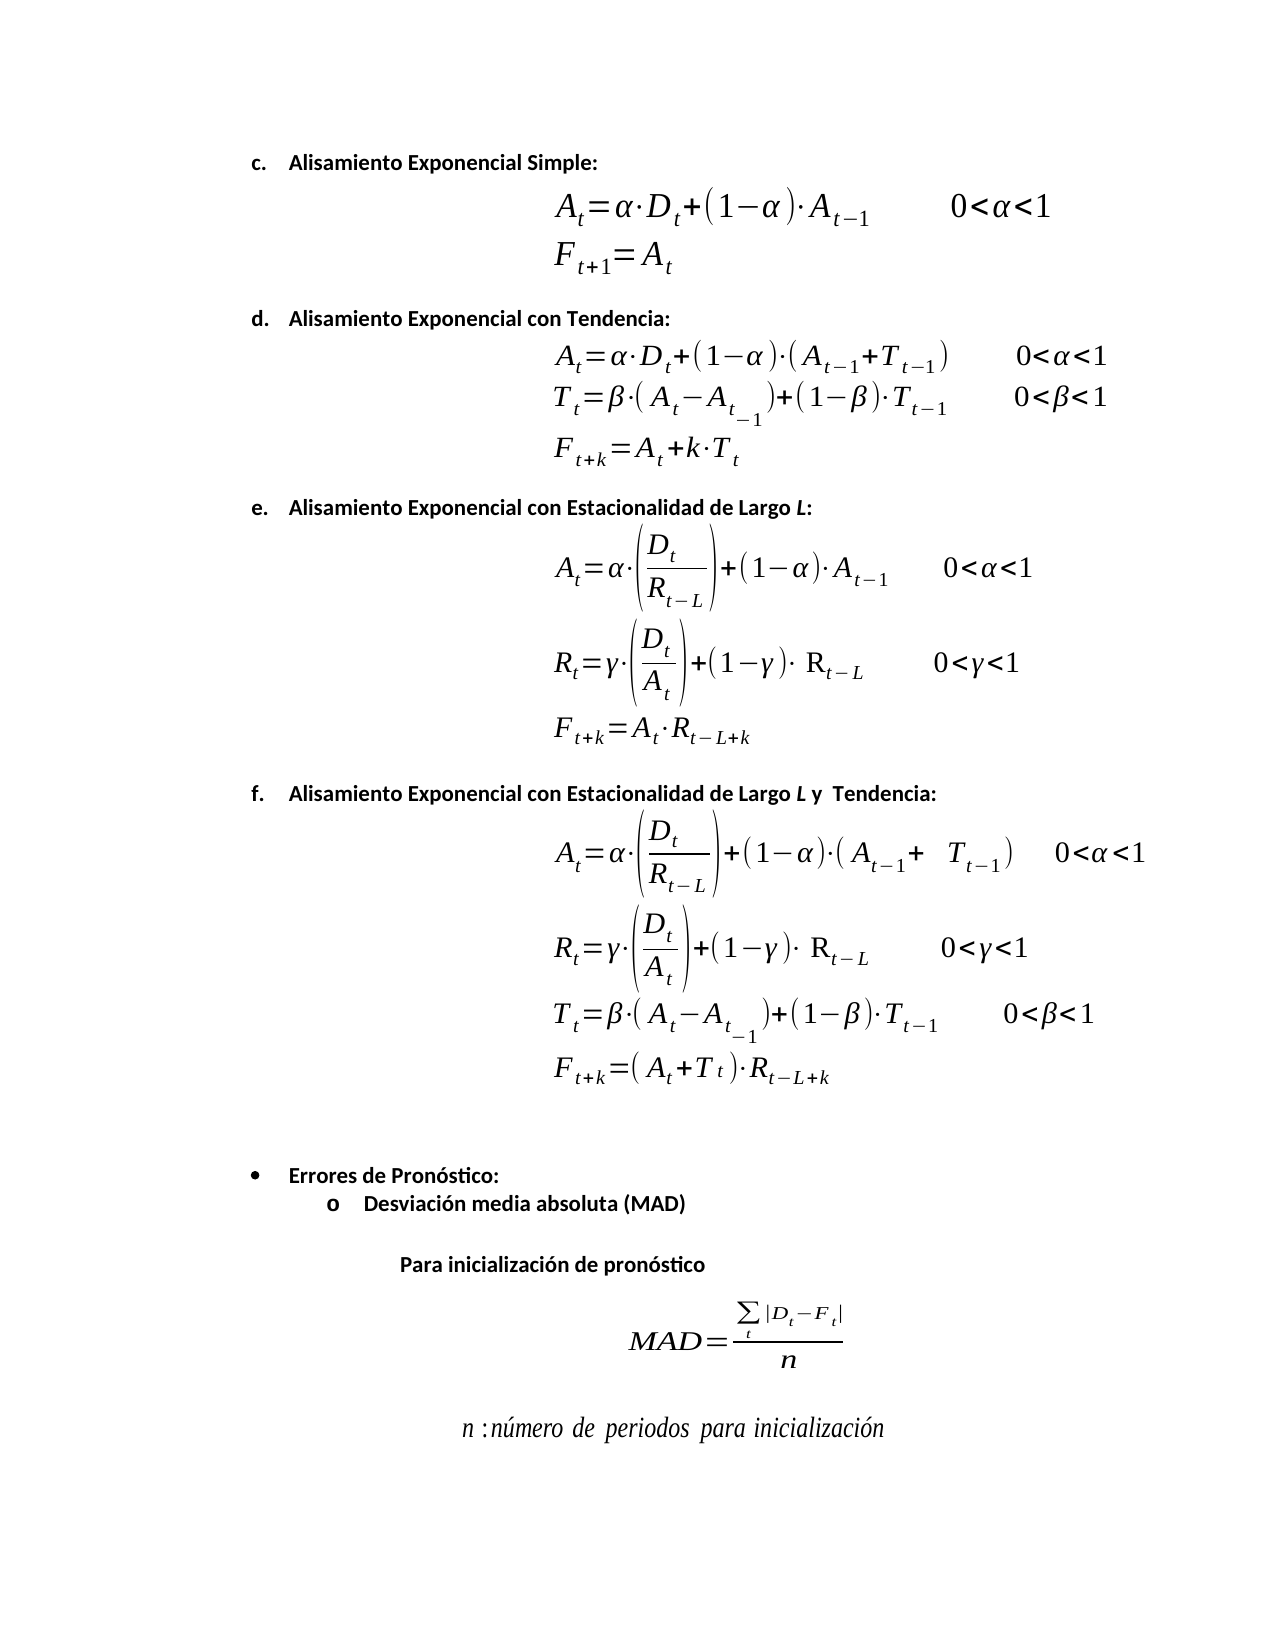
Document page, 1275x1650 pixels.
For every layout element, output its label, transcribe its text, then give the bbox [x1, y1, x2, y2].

list Alisamiento Exponencial con Estacionalidad de Largo L y Tendencia: [251, 779, 1098, 807]
list Alisamiento Exponencial con Tendencia: [251, 304, 1098, 332]
list Alisamiento Exponencial con Estacionalidad de Largo L: [251, 493, 1098, 521]
text Para inicialización de pronóstico [400, 1250, 1098, 1278]
list Alisamiento Exponencial Simple: [251, 148, 1098, 176]
list Errores de Pronóstico: [251, 1161, 1098, 1189]
list Desviación media absoluta (MAD) [326, 1189, 1098, 1218]
